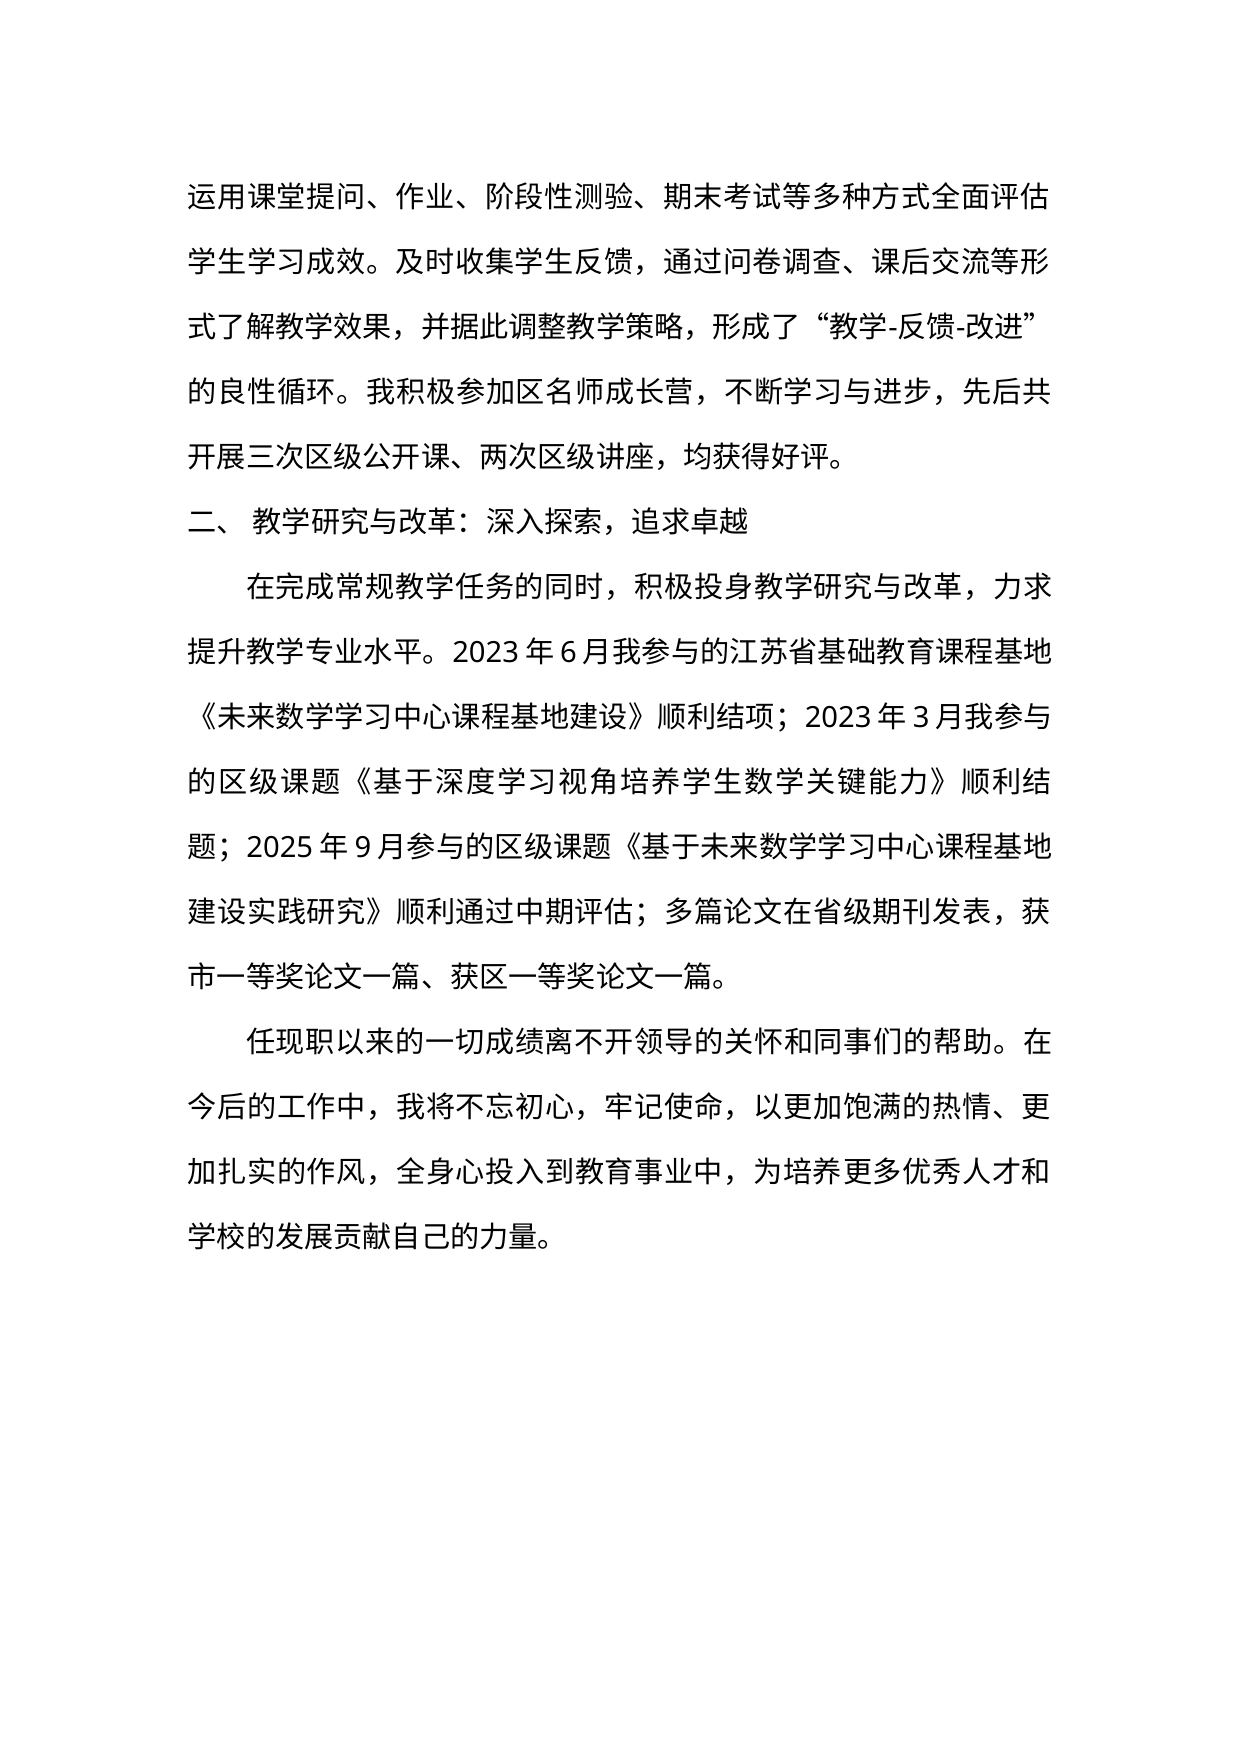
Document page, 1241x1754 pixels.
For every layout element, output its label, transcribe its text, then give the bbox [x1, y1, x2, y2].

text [187, 162, 1053, 552]
text 任现职以来的一切成绩离不开领导的关怀和同事们的帮助。在今后的工作中，我将不忘初心，牢记使命，以更加饱满的热情、更加扎实的作风，全身心投入到教育事业中，为培养更多优秀人才和学校的发展贡献自己的力量。 [187, 1007, 1053, 1267]
text 在完成常规教学任务的同时，积极投身教学研究与改革，力求提升教学专业水平。2023年6月我参与的江苏省基础教育课程基地《未来数学学习中心课程基地建设》顺利结项；2023年3月我参与的区级课题《基于深度学习视角培养学生数学关键能力》顺利结题；2025年9月参与的区级课题《基于未来数学学习中心课程基地建设实践研究》顺利通过中期评估；多篇论文在省级期刊发表，获市一等奖论文一篇、获区一等奖论文一篇。 [187, 552, 1053, 1007]
